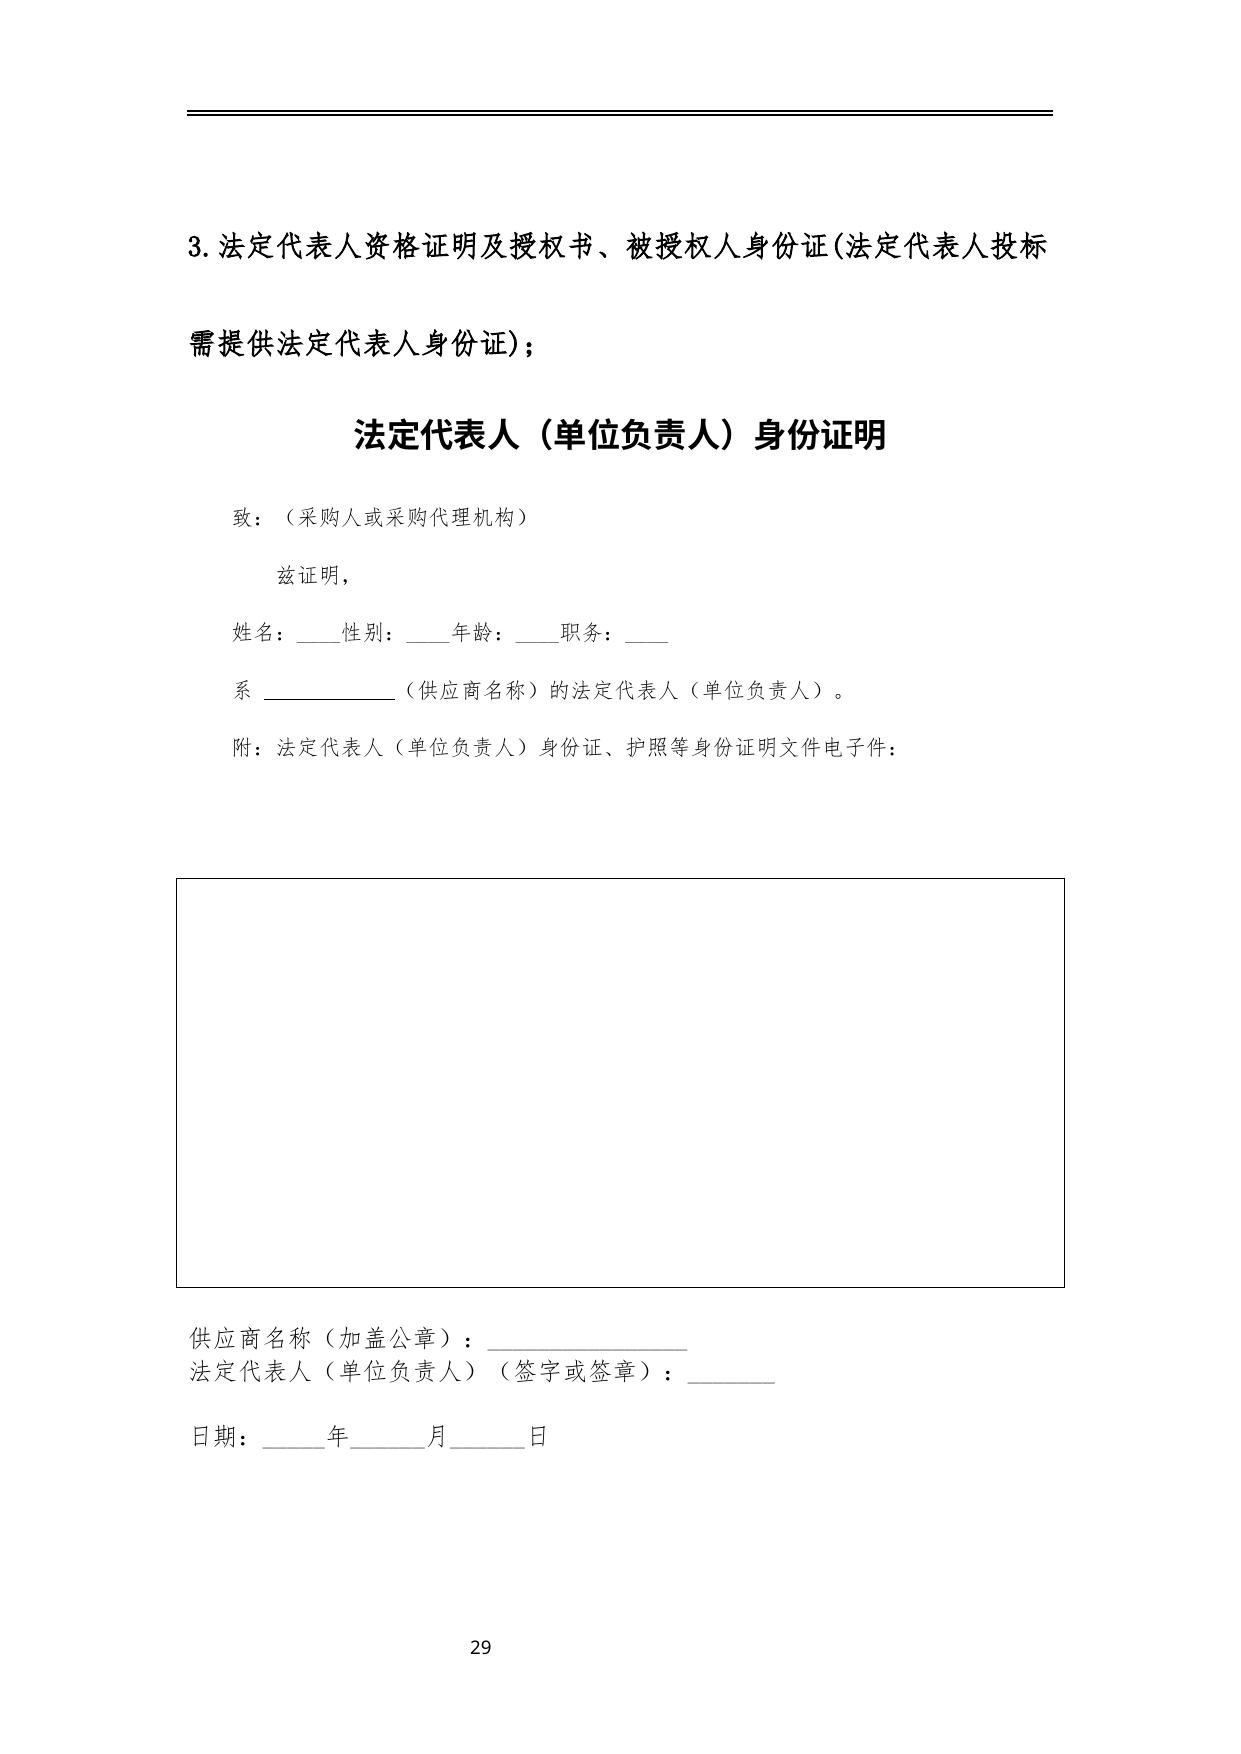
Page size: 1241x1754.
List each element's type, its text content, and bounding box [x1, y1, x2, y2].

text 供应商名称（加盖公章）：________________ [187, 1321, 1053, 1353]
text 日期：_____年______月______日 [187, 1418, 1053, 1451]
subtitle 3.法定代表人资格证明及授权书、被授权人身份证(法定代表人投标需提供法定代表人身份证)； [187, 211, 1053, 373]
text 兹证明， [187, 557, 1053, 590]
text 系 （供应商名称）的法定代表人（单位负责人）。 [187, 672, 1053, 705]
text 法定代表人（单位负责人）（签字或签章）：_______ [187, 1353, 1053, 1386]
text 姓名：____性别：____年龄：____职务：____ [187, 615, 1053, 647]
table_header [177, 879, 1064, 1287]
subtitle 法定代表人（单位负责人）身份证明 [187, 401, 1053, 466]
text 致：（采购人或采购代理机构） [187, 500, 1053, 532]
text 附：法定代表人（单位负责人）身份证、护照等身份证明文件电子件： [187, 730, 1053, 762]
